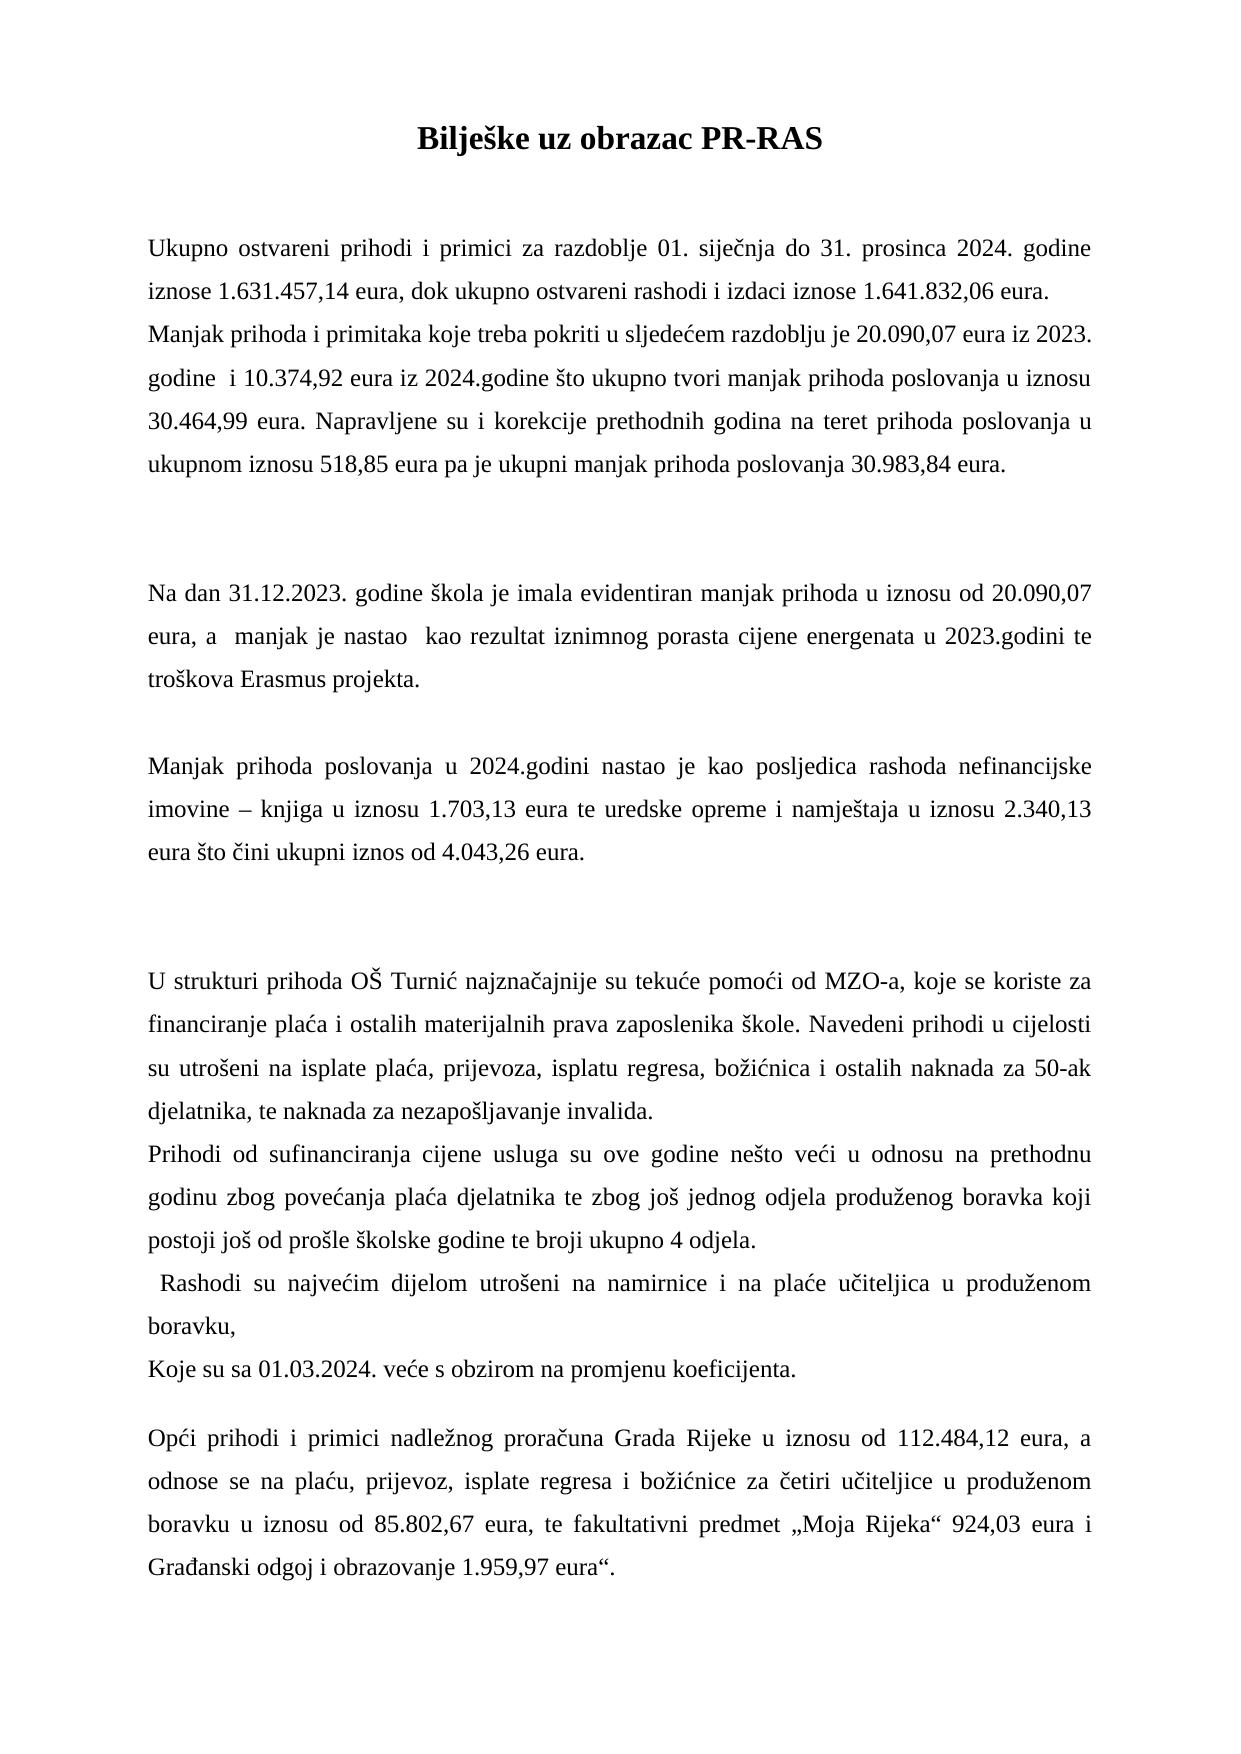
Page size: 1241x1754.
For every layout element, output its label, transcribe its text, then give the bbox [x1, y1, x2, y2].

text Manjak prihoda i primitaka koje treba pokriti u sljedećem razdoblju je 20.090,07 eura iz 2023. godine i 10.374,92 eura iz 2024.godine što ukupno tvori manjak prihoda poslovanja u iznosu 30.464,99 eura. Napravljene su i korekcije prethodnih godina na teret prihoda poslovanja u ukupnom iznosu 518,85 eura pa je ukupni manjak prihoda poslovanja 30.983,84 eura. [148, 319, 1093, 478]
text U strukturi prihoda OŠ Turnić najznačajnije su tekuće pomoći od MZO-a, koje se koriste za financiranje plaća i ostalih materijalnih prava zaposlenika škole. Navedeni prihodi u cijelosti su utrošeni na isplate plaća, prijevoza, isplatu regresa, božićnica i ostalih naknada za 50-ak djelatnika, te naknada za nezapošljavanje invalida. [148, 966, 1093, 1124]
text Na dan 31.12.2023. godine škola je imala evidentiran manjak prihoda u iznosu od 20.090,07 eura, a manjak je nastao kao rezultat iznimnog porasta cijene energenata u 2023.godini te troškova Erasmus projekta. [148, 578, 1093, 693]
text Prihodi od sufinanciranja cijene usluga su ove godine nešto veći u odnosu na prethodnu godinu zbog povećanja plaća djelatnika te zbog još jednog odjela produženog boravka koji postoji još od prošle školske godine te broji ukupno 4 odjela. [148, 1139, 1093, 1254]
text Manjak prihoda poslovanja u 2024.godini nastao je kao posljedica rashoda nefinancijske imovine – knjiga u iznosu 1.703,13 eura te uredske opreme i namještaja u iznosu 2.340,13 eura što čini ukupni iznos od 4.043,26 eura. [148, 751, 1093, 866]
text Rashodi su najvećim dijelom utrošeni na namirnice i na plaće učiteljica u produženom boravku, [148, 1268, 1093, 1340]
text Koje su sa 01.03.2024. veće s obzirom na promjenu koeficijenta. [148, 1354, 1093, 1383]
text Opći prihodi i primici nadležnog proračuna Grada Rijeke u iznosu od 112.484,12 eura, a odnose se na plaću, prijevoz, isplate regresa i božićnice za četiri učiteljice u produženom boravku u iznosu od 85.802,67 eura, te fakultativni predmet „Moja Rijeka“ 924,03 eura i Građanski odgoj i obrazovanje 1.959,97 eura“. [148, 1423, 1093, 1581]
text Ukupno ostvareni prihodi i primici za razdoblje 01. siječnja do 31. prosinca 2024. godine iznose 1.631.457,14 eura, dok ukupno ostvareni rashodi i izdaci iznose 1.641.832,06 eura. [148, 233, 1093, 305]
text Bilješke uz obrazac PR-RAS [148, 118, 1093, 157]
